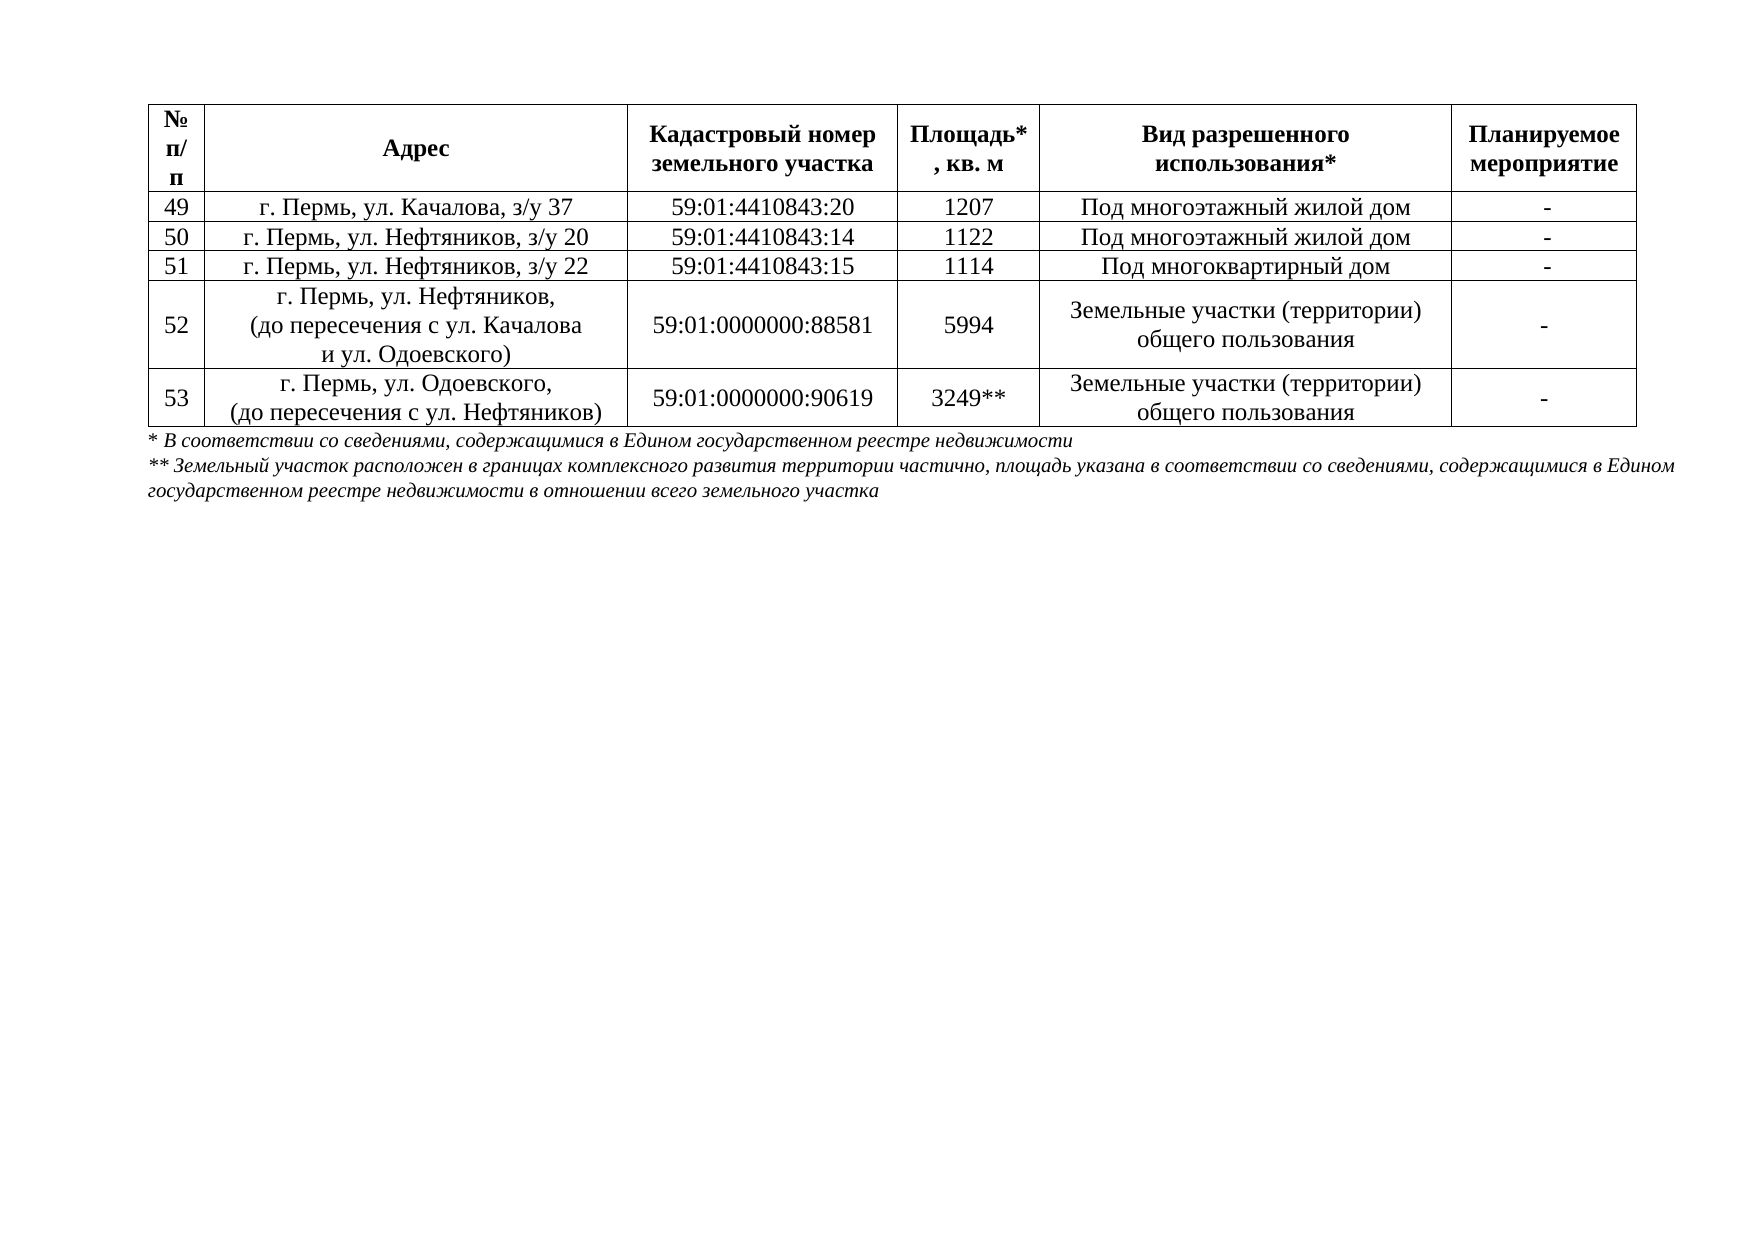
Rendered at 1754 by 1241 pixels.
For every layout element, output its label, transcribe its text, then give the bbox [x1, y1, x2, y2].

table_cell 1122 [898, 222, 1039, 250]
text * В соответствии со сведениями, содержащимися в Едином государственном реестре недвижимости [148, 427, 1683, 452]
table_cell 59:01:0000000:88581 [628, 281, 897, 367]
table_cell 59:01:4410843:14 [628, 222, 897, 250]
table_cell 59:01:4410843:15 [628, 251, 897, 280]
table_cell г. Пермь, ул. Нефтяников, з/у 20 [205, 222, 627, 250]
table_cell 59:01:4410843:20 [628, 192, 897, 221]
table_header Кадастровый номер земельного участка [628, 105, 897, 191]
table_cell Земельные участки (территории) общего пользования [1040, 369, 1451, 426]
table_header Адрес [205, 105, 627, 191]
table_header Планируемое мероприятие [1452, 105, 1636, 191]
table_cell 52 [149, 281, 204, 367]
table_cell 5994 [898, 281, 1039, 367]
table_cell г. Пермь, ул. Нефтяников, (до пересечения с ул. Качалова и ул. Одоевского) [205, 281, 627, 367]
table_cell Под многоэтажный жилой дом [1040, 222, 1451, 250]
table_cell 53 [149, 369, 204, 426]
table_cell г. Пермь, ул. Одоевского, (до пересечения с ул. Нефтяников) [205, 369, 627, 426]
table_header Вид разрешенного использования* [1040, 105, 1451, 191]
table_cell 51 [149, 251, 204, 280]
table_cell - [1452, 251, 1636, 280]
table_header Площадь*, кв. м [898, 105, 1039, 191]
table_header № п/п [149, 105, 204, 191]
table_cell - [1452, 222, 1636, 250]
table_cell Под многоквартирный дом [1040, 251, 1451, 280]
table_cell 59:01:0000000:90619 [628, 369, 897, 426]
table_cell 50 [149, 222, 204, 250]
table_cell Под многоэтажный жилой дом [1040, 192, 1451, 221]
table_cell - [1452, 192, 1636, 221]
table_cell - [1452, 369, 1636, 426]
table_cell Земельные участки (территории) общего пользования [1040, 281, 1451, 367]
table_cell 1207 [898, 192, 1039, 221]
table_cell г. Пермь, ул. Качалова, з/у 37 [205, 192, 627, 221]
table_cell 1114 [898, 251, 1039, 280]
text ** Земельный участок расположен в границах комплексного развития территории частично, площадь указана в соответствии со сведениями, содержащимися в Едином государственном реестре недвижимости в отношении всего земельного участка [148, 452, 1683, 502]
table_cell - [1452, 281, 1636, 367]
table_cell 3249** [898, 369, 1039, 426]
table_cell 49 [149, 192, 204, 221]
table_cell г. Пермь, ул. Нефтяников, з/у 22 [205, 251, 627, 280]
